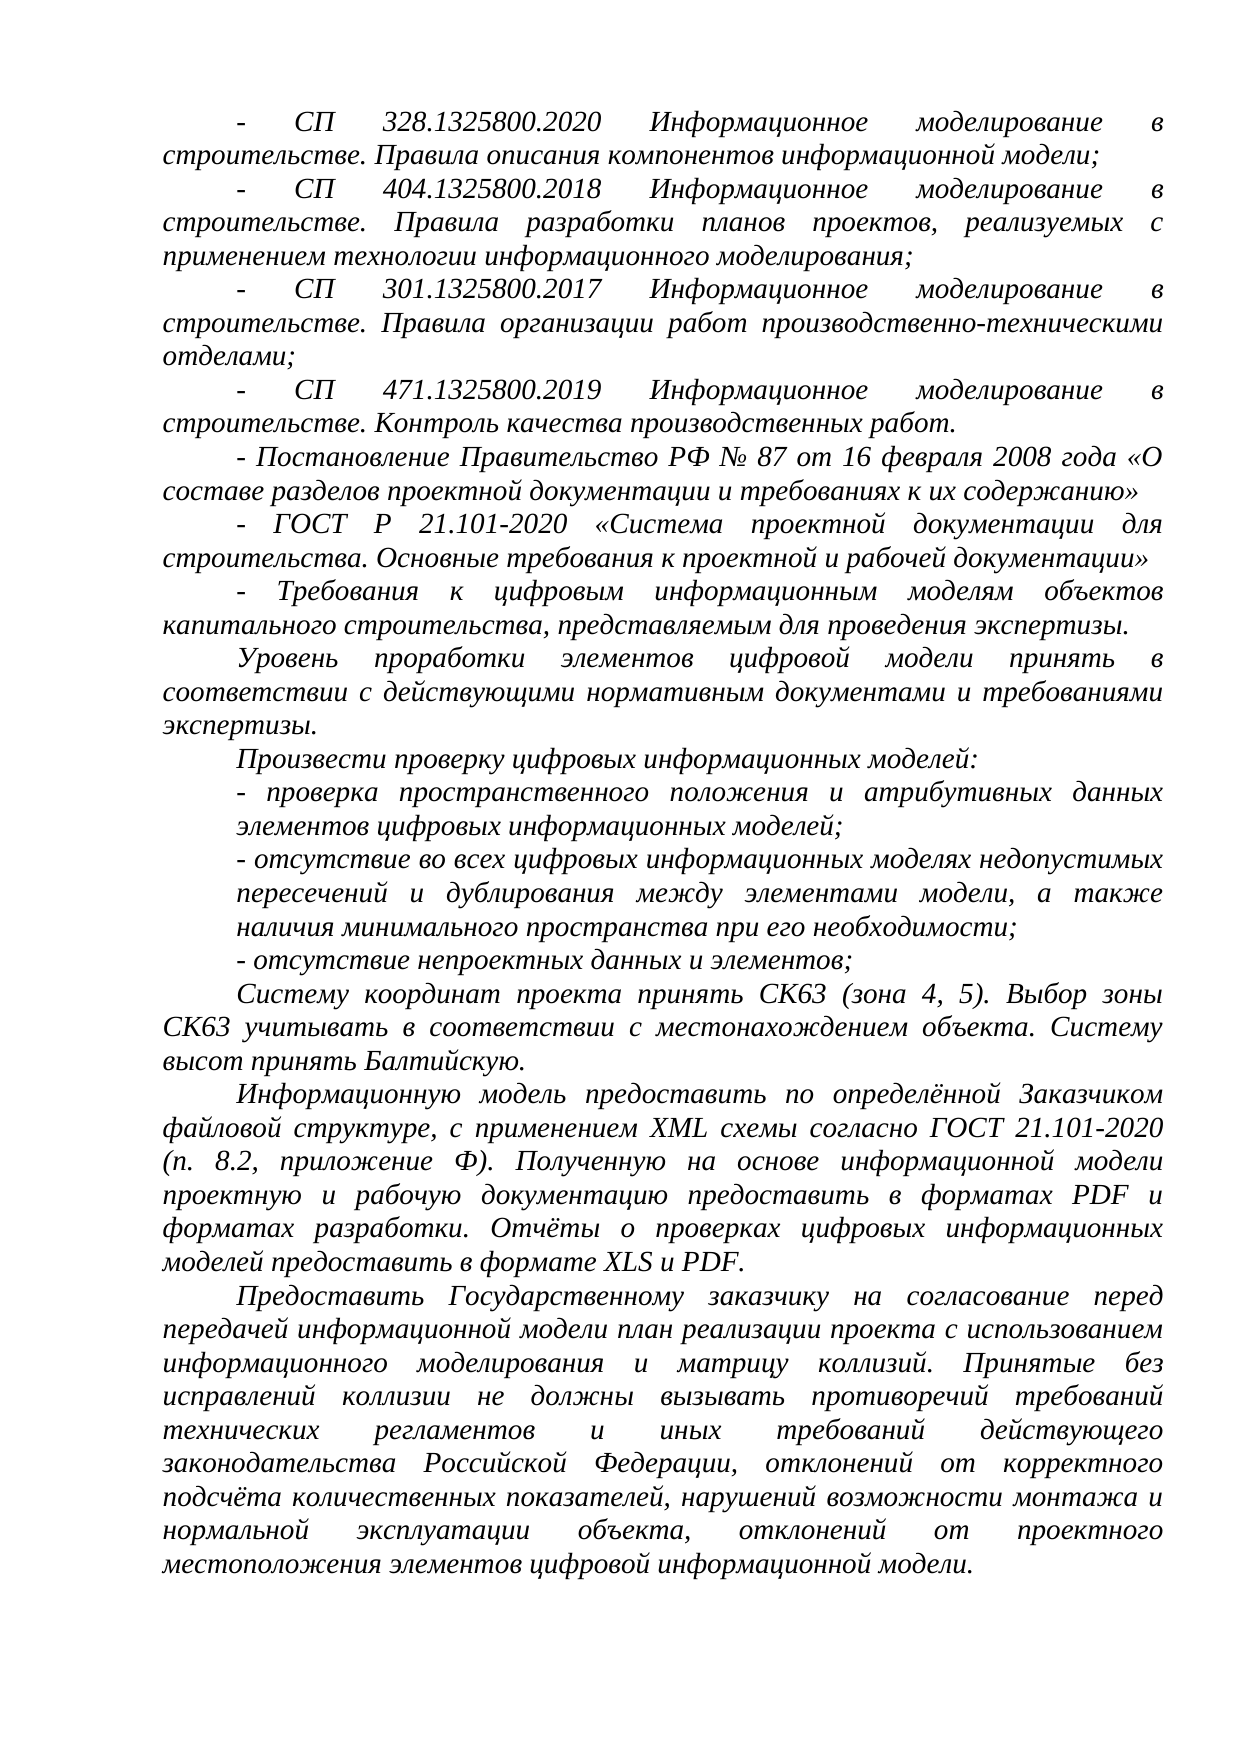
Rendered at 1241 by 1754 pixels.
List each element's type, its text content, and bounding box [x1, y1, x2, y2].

text - отсутствие во всех цифровых информационных моделях недопустимых пересечений и дублирования между элементами модели, а также наличия минимального пространства при его необходимости; [236, 842, 1167, 942]
text Произвести проверку цифровых информационных моделей: [162, 741, 1167, 774]
text - СП 471.1325800.2019 Информационное моделирование в строительстве. Контроль качества производственных работ. [162, 372, 1167, 439]
text - проверка пространственного положения и атрибутивных данных элементов цифровых информационных моделей; [236, 774, 1167, 842]
text - отсутствие непроектных данных и элементов; [162, 942, 1167, 976]
text - Требования к цифровым информационным моделям объектов капитального строительства, представляемым для проведения экспертизы. [162, 573, 1167, 640]
text Предоставить Государственному заказчику на согласование перед передачей информационной модели план реализации проекта с использованием информационного моделирования и матрицу коллизий. Принятые без исправлений коллизии не должны вызывать противоречий требований технических регламентов и иных требований действующего законодательства Российской Федерации, отклонений от корректного подсчёта количественных показателей, нарушений возможности монтажа и нормальной эксплуатации объекта, отклонений от проектного местоположения элементов цифровой информационной модели. [162, 1278, 1167, 1579]
text - СП 328.1325800.2020 Информационное моделирование в строительстве. Правила описания компонентов информационной модели; [162, 104, 1167, 171]
text Информационную модель предоставить по определённой Заказчиком файловой структуре, c применением XML схемы согласно ГОСТ 21.101-2020 (п. 8.2, приложение Ф). Полученную на основе информационной модели проектную и рабочую документацию предоставить в форматах PDF и форматах разработки. Отчёты о проверках цифровых информационных моделей предоставить в формате XLS и PDF. [162, 1076, 1167, 1278]
text - СП 404.1325800.2018 Информационное моделирование в строительстве. Правила разработки планов проектов, реализуемых с применением технологии информационного моделирования; [162, 171, 1167, 271]
text - Постановление Правительство РФ № 87 от 16 февраля 2008 года «О составе разделов проектной документации и требованиях к их содержанию» [162, 439, 1167, 506]
text - СП 301.1325800.2017 Информационное моделирование в строительстве. Правила организации работ производственно-техническими отделами; [162, 271, 1167, 372]
text Систему координат проекта принять СК63 (зона 4, 5). Выбор зоны СК63 учитывать в соответствии с местонахождением объекта. Систему высот принять Балтийскую. [162, 976, 1167, 1076]
text Уровень проработки элементов цифровой модели принять в соответствии с действующими нормативным документами и требованиями экспертизы. [162, 640, 1167, 741]
text - ГОСТ Р 21.101-2020 «Система проектной документации для строительства. Основные требования к проектной и рабочей документации» [162, 506, 1167, 573]
